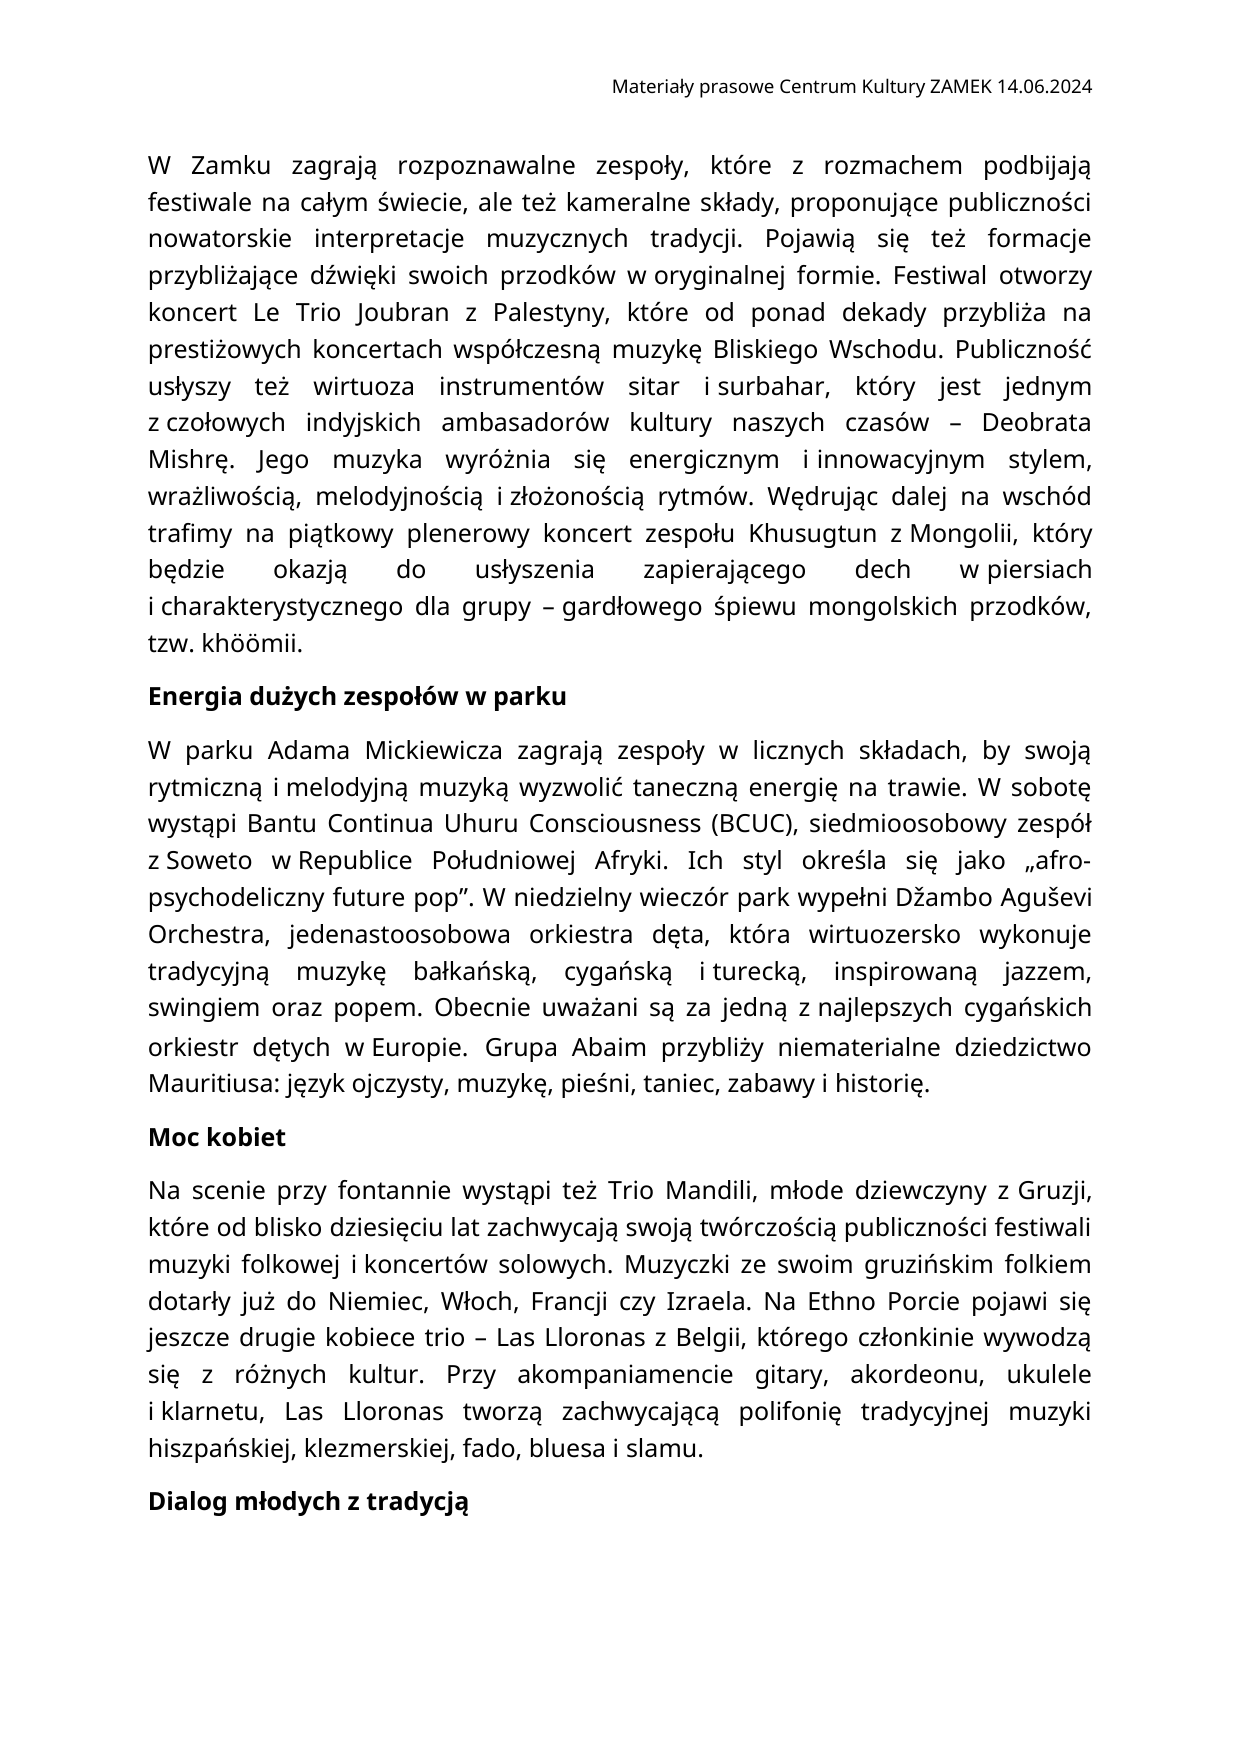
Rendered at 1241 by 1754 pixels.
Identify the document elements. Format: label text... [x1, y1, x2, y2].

text Energia dużych zespołów w parku [148, 679, 1093, 713]
text Moc kobiet [148, 1119, 1093, 1154]
text W Zamku zagrają rozpoznawalne zespoły, które z rozmachem podbijają festiwale na całym świecie, ale też kameralne składy, proponujące publiczności nowatorskie interpretacje muzycznych tradycji. Pojawią się też formacje przybliżające dźwięki swoich przodków w oryginalnej formie. Festiwal otworzy koncert Le Trio Joubran z Palestyny, które od ponad dekady przybliża na prestiżowych koncertach współczesną muzykę Bliskiego Wschodu. Publiczność usłyszy też wirtuoza instrumentów sitar i surbahar, który jest jednym z czołowych indyjskich ambasadorów kultury naszych czasów – Deobrata Mishrę. Jego muzyka wyróżnia się energicznym i innowacyjnym stylem, wrażliwością, melodyjnością i złożonością rytmów. Wędrując dalej na wschód trafimy na piątkowy plenerowy koncert zespołu Khusugtun z Mongolii, który będzie okazją do usłyszenia zapierającego dech w piersiach i charakterystycznego dla grupy – gardłowego śpiewu mongolskich przodków, tzw. khöömii. [148, 148, 1093, 660]
text W parku Adama Mickiewicza zagrają zespoły w licznych składach, by swoją rytmiczną i melodyjną muzyką wyzwolić taneczną energię na trawie. W sobotę wystąpi Bantu Continua Uhuru Consciousness (BCUC), siedmioosobowy zespół z Soweto w Republice Południowej Afryki. Ich styl określa się jako „afro-psychodeliczny future pop”. W niedzielny wieczór park wypełni Džambo Aguševi Orchestra, jedenastoosobowa orkiestra dęta, która wirtuozersko wykonuje tradycyjną muzykę bałkańską, cygańską i turecką, inspirowaną jazzem, swingiem oraz popem. Obecnie uważani są za jedną z najlepszych cygańskich orkiestr dętych w Europie. Grupa Abaim przybliży niematerialne dziedzictwo Mauritiusa: język ojczysty, muzykę, pieśni, taniec, zabawy i historię. [148, 732, 1093, 1100]
text Na scenie przy fontannie wystąpi też Trio Mandili, młode dziewczyny z Gruzji, które od blisko dziesięciu lat zachwycają swoją twórczością publiczności festiwali muzyki folkowej i koncertów solowych. Muzyczki ze swoim gruzińskim folkiem dotarły już do Niemiec, Włoch, Francji czy Izraela. Na Ethno Porcie pojawi się jeszcze drugie kobiece trio – Las Lloronas z Belgii, którego członkinie wywodzą się z różnych kultur. Przy akompaniamencie gitary, akordeonu, ukulele i klarnetu, Las Lloronas tworzą zachwycającą polifonię tradycyjnej muzyki hiszpańskiej, klezmerskiej, fado, bluesa i slamu. [148, 1173, 1093, 1464]
text Dialog młodych z tradycją [148, 1484, 1093, 1518]
